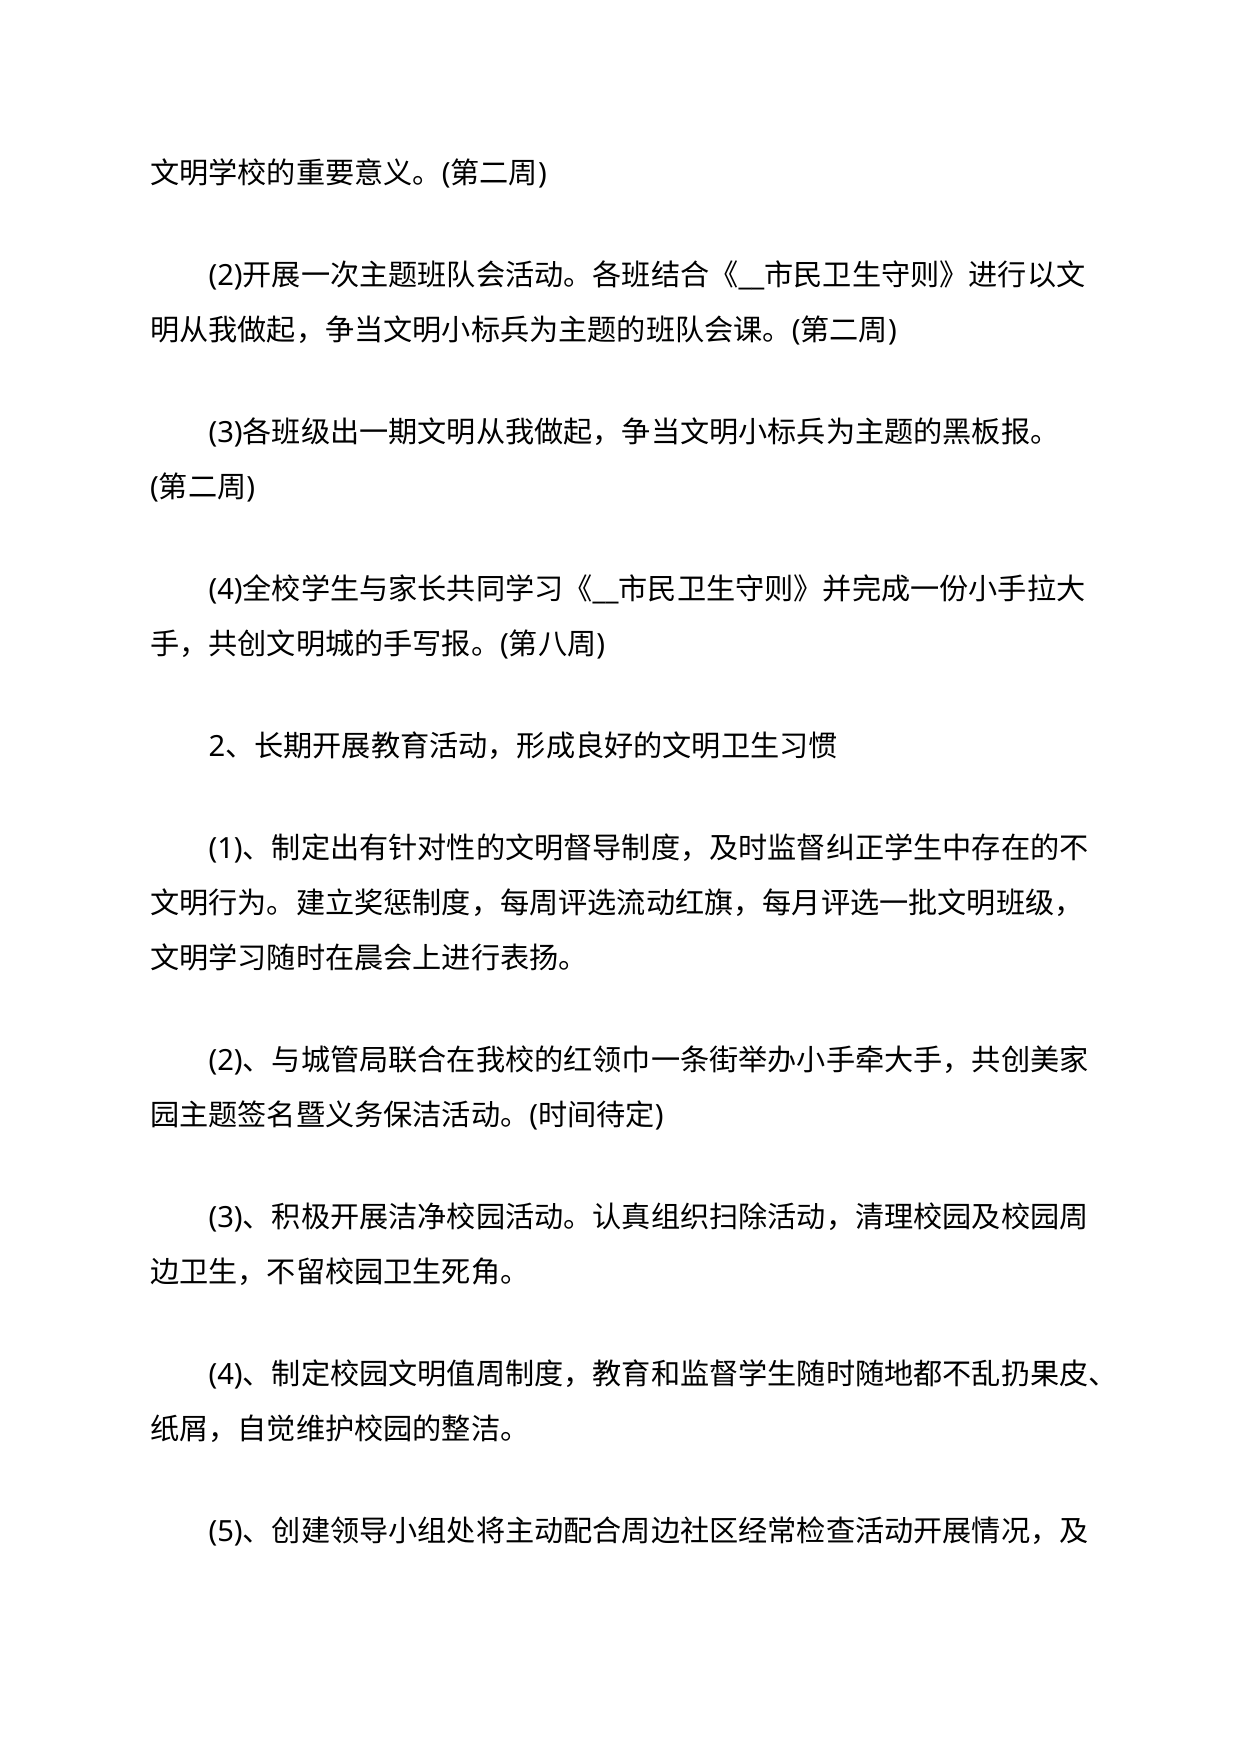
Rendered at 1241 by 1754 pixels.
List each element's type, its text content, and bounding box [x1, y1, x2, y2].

text (2)开展一次主题班队会活动。各班结合《__市民卫生守则》进行以文明从我做起，争当文明小标兵为主题的班队会课。(第二周) [150, 252, 1090, 349]
text (2)、与城管局联合在我校的红领巾一条街举办小手牵大手，共创美家园主题签名暨义务保洁活动。(时间待定) [150, 1037, 1090, 1134]
text 2、长期开展教育活动，形成良好的文明卫生习惯 [150, 723, 1090, 765]
text (3)各班级出一期文明从我做起，争当文明小标兵为主题的黑板报。(第二周) [150, 409, 1090, 506]
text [150, 1507, 1090, 1549]
text (3)、积极开展洁净校园活动。认真组织扫除活动，清理校园及校园周边卫生，不留校园卫生死角。 [150, 1193, 1090, 1291]
text (4)全校学生与家长共同学习《__市民卫生守则》并完成一份小手拉大手，共创文明城的手写报。(第八周) [150, 566, 1090, 663]
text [150, 150, 1090, 192]
text (1)、制定出有针对性的文明督导制度，及时监督纠正学生中存在的不文明行为。建立奖惩制度，每周评选流动红旗，每月评选一批文明班级，文明学习随时在晨会上进行表扬。 [150, 825, 1090, 977]
text (4)、制定校园文明值周制度，教育和监督学生随时随地都不乱扔果皮、纸屑，自觉维护校园的整洁。 [150, 1350, 1090, 1448]
